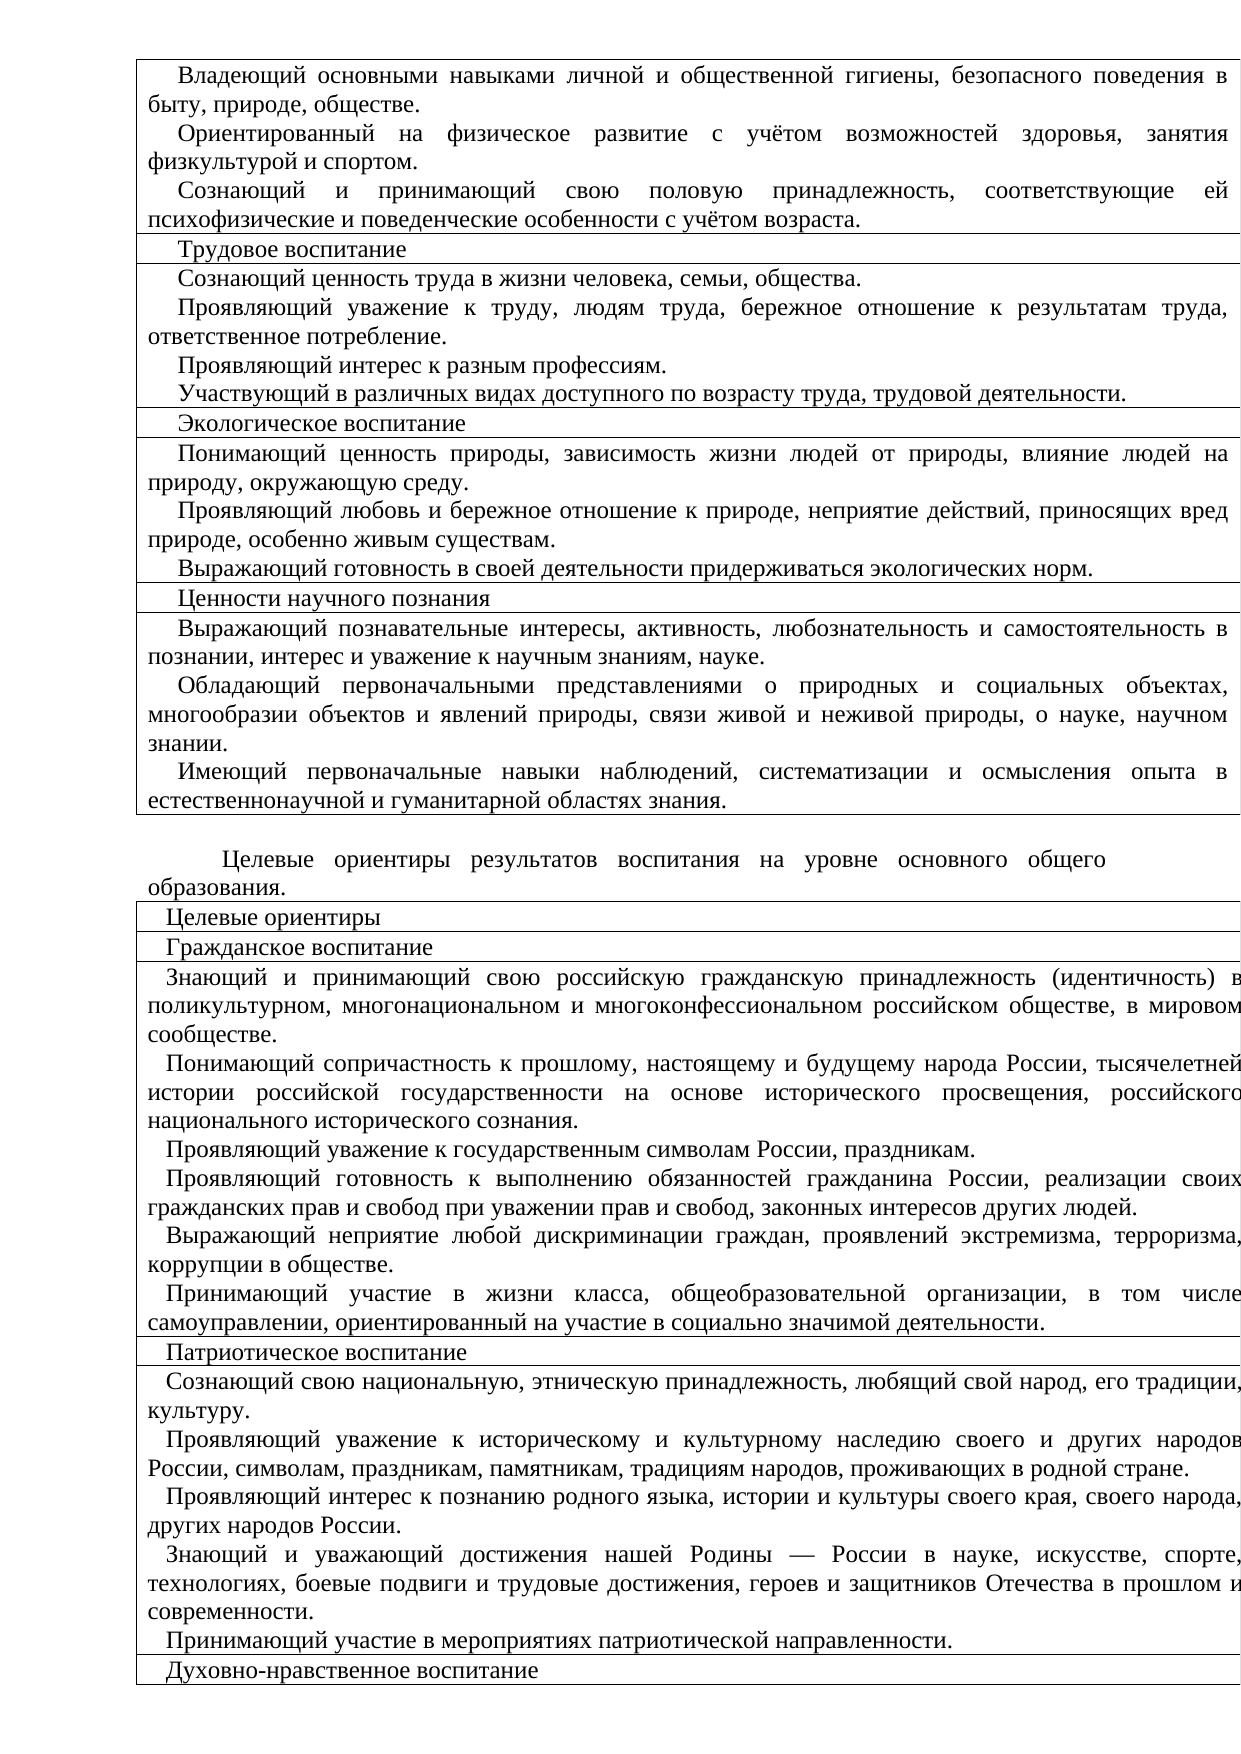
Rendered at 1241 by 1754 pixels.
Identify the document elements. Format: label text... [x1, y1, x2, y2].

table_cell Ценности научного познания [137, 583, 1240, 612]
table_cell Выражающий познавательные интересы, активность, любознательность и самостоятельность в познании, интерес и уважение к научным знаниям, науке. Обладающий первоначальными представлениями о природных и социальных объектах, многообразии объектов и явлений природы, связи живой и неживой природы, о науке, научном знании. Имеющий первоначальные навыки наблюдений, систематизации и осмысления опыта в естественнонаучной и гуманитарной областях знания. [137, 613, 1240, 814]
table_cell Патриотическое воспитание [137, 1337, 1240, 1365]
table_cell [137, 60, 1240, 233]
table_cell Понимающий ценность природы, зависимость жизни людей от природы, влияние людей на природу, окружающую среду. Проявляющий любовь и бережное отношение к природе, неприятие действий, приносящих вред природе, особенно живым существам. Выражающий готовность в своей деятельности придерживаться экологических норм. [137, 438, 1240, 582]
table_cell Трудовое воспитание [137, 234, 1240, 262]
table_cell Экологическое воспитание [137, 408, 1240, 437]
table_cell Сознающий ценность труда в жизни человека, семьи, общества. Проявляющий уважение к труду, людям труда, бережное отношение к результатам труда, ответственное потребление. Проявляющий интерес к разным профессиям. Участвующий в различных видах доступного по возрасту труда, трудовой деятельности. [137, 264, 1240, 407]
text Целевые ориентиры результатов воспитания на уровне основного общего образования. [148, 844, 1107, 901]
table_cell Духовно-нравственное воспитание [137, 1655, 1240, 1684]
table_header Целевые ориентиры [137, 902, 1240, 931]
table_cell Гражданское воспитание [137, 932, 1240, 961]
table_cell Знающий и принимающий свою российскую гражданскую принадлежность (идентичность) в поликультурном, многонациональном и многоконфессиональном российском обществе, в мировом сообществе. Понимающий сопричастность к прошлому, настоящему и будущему народа России, тысячелетней истории российской государственности на основе исторического просвещения, российского национального исторического сознания. Проявляющий уважение к государственным символам России, праздникам. Проявляющий готовность к выполнению обязанностей гражданина России, реализации своих гражданских прав и свобод при уважении прав и свобод, законных интересов других людей. Выражающий неприятие любой дискриминации граждан, проявлений экстремизма, терроризма, коррупции в обществе. Принимающий участие в жизни класса, общеобразовательной организации, в том числе самоуправлении, ориентированный на участие в социально значимой деятельности. [137, 962, 1240, 1336]
table_cell Сознающий свою национальную, этническую принадлежность, любящий свой народ, его традиции, культуру. Проявляющий уважение к историческому и культурному наследию своего и других народов России, символам, праздникам, памятникам, традициям народов, проживающих в родной стране. Проявляющий интерес к познанию родного языка, истории и культуры своего края, своего народа, других народов России. Знающий и уважающий достижения нашей Родины — России в науке, искусстве, спорте, технологиях, боевые подвиги и трудовые достижения, героев и защитников Отечества в прошлом и современности. Принимающий участие в мероприятиях патриотической направленности. [137, 1366, 1240, 1654]
